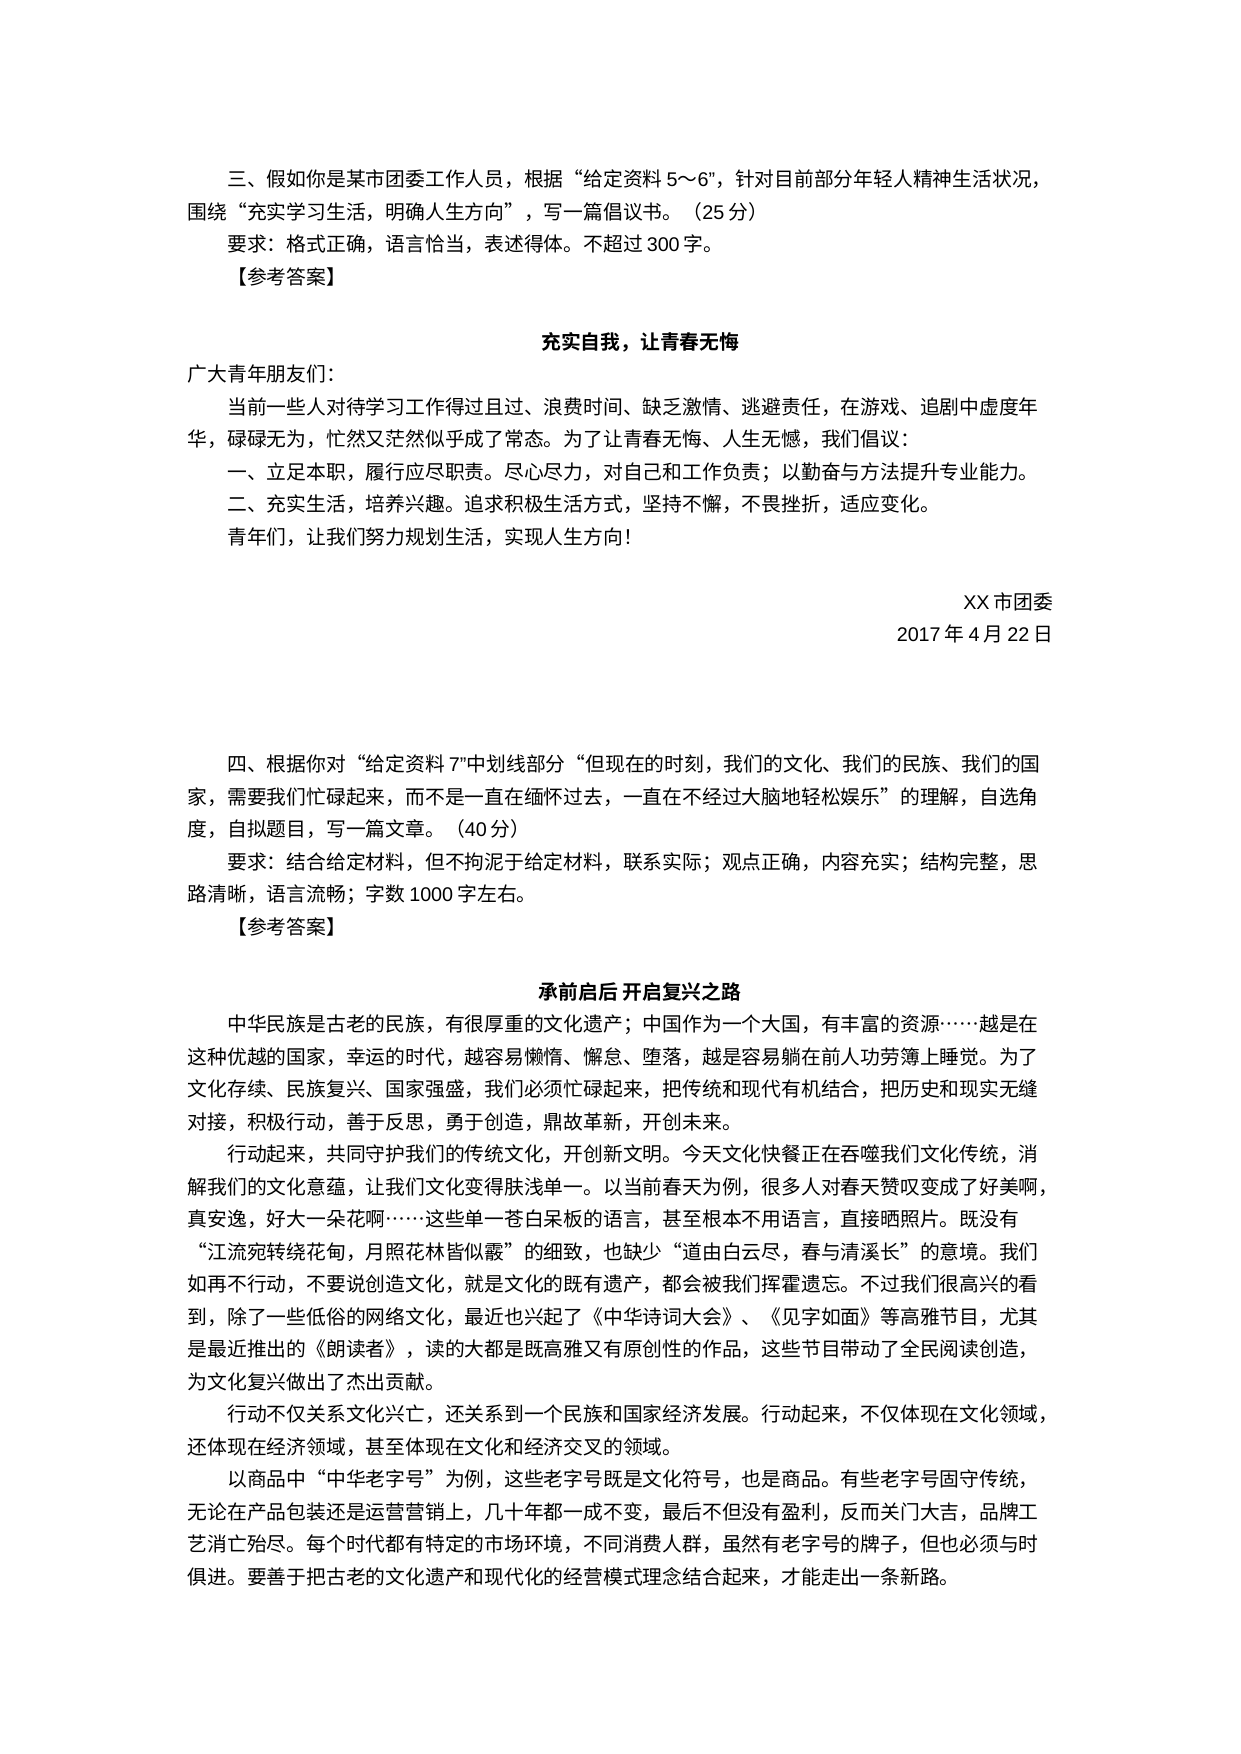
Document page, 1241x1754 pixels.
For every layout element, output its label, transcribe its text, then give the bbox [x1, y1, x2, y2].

text 充实自我，让青春无悔 [187, 324, 1053, 357]
text XX市团委 [187, 584, 1053, 617]
text 行动起来，共同守护我们的传统文化，开创新文明。今天文化快餐正在吞噬我们文化传统，消解我们的文化意蕴，让我们文化变得肤浅单一。以当前春天为例，很多人对春天赞叹变成了好美啊，真安逸，好大一朵花啊……这些单一苍白呆板的语言，甚至根本不用语言，直接晒照片。既没有“江流宛转绕花甸，月照花林皆似霰”的细致，也缺少“道由白云尽，春与清溪长”的意境。我们如再不行动，不要说创造文化，就是文化的既有遗产，都会被我们挥霍遗忘。不过我们很高兴的看到，除了一些低俗的网络文化，最近也兴起了《中华诗词大会》、《见字如面》等高雅节目，尤其是最近推出的《朗读者》，读的大都是既高雅又有原创性的作品，这些节目带动了全民阅读创造，为文化复兴做出了杰出贡献。 [187, 1137, 1053, 1397]
text 当前一些人对待学习工作得过且过、浪费时间、缺乏激情、逃避责任，在游戏、追剧中虚度年华，碌碌无为，忙然又茫然似乎成了常态。为了让青春无悔、人生无憾，我们倡议： [187, 389, 1053, 454]
text 三、假如你是某市团委工作人员，根据“给定资料5～6”，针对目前部分年轻人精神生活状况，围绕“充实学习生活，明确人生方向”，写一篇倡议书。（25分） [187, 162, 1053, 227]
text 二、充实生活，培养兴趣。追求积极生活方式，坚持不懈，不畏挫折，适应变化。 [187, 487, 1053, 519]
text 四、根据你对“给定资料7”中划线部分“但现在的时刻，我们的文化、我们的民族、我们的国家，需要我们忙碌起来，而不是一直在缅怀过去，一直在不经过大脑地轻松娱乐”的理解，自选角度，自拟题目，写一篇文章。（40分） [187, 747, 1053, 844]
text 青年们，让我们努力规划生活，实现人生方向！ [187, 519, 1053, 552]
text 行动不仅关系文化兴亡，还关系到一个民族和国家经济发展。行动起来，不仅体现在文化领域，还体现在经济领域，甚至体现在文化和经济交叉的领域。 [187, 1397, 1053, 1462]
text 承前启后 开启复兴之路 [187, 974, 1053, 1007]
text 2017年4月22日 [187, 617, 1053, 649]
text 【参考答案】 [187, 259, 1053, 292]
text 一、立足本职，履行应尽职责。尽心尽力，对自己和工作负责；以勤奋与方法提升专业能力。 [187, 454, 1053, 487]
text 【参考答案】 [187, 909, 1053, 942]
text 广大青年朋友们： [187, 357, 1053, 389]
text 以商品中“中华老字号”为例，这些老字号既是文化符号，也是商品。有些老字号固守传统，无论在产品包装还是运营营销上，几十年都一成不变，最后不但没有盈利，反而关门大吉，品牌工艺消亡殆尽。每个时代都有特定的市场环境，不同消费人群，虽然有老字号的牌子，但也必须与时俱进。要善于把古老的文化遗产和现代化的经营模式理念结合起来，才能走出一条新路。 [187, 1462, 1053, 1592]
text 要求：结合给定材料，但不拘泥于给定材料，联系实际；观点正确，内容充实；结构完整，思路清晰，语言流畅；字数1000字左右。 [187, 844, 1053, 909]
text 中华民族是古老的民族，有很厚重的文化遗产；中国作为一个大国，有丰富的资源……越是在这种优越的国家，幸运的时代，越容易懒惰、懈怠、堕落，越是容易躺在前人功劳簿上睡觉。为了文化存续、民族复兴、国家强盛，我们必须忙碌起来，把传统和现代有机结合，把历史和现实无缝对接，积极行动，善于反思，勇于创造，鼎故革新，开创未来。 [187, 1007, 1053, 1137]
text 要求：格式正确，语言恰当，表述得体。不超过300字。 [187, 227, 1053, 259]
